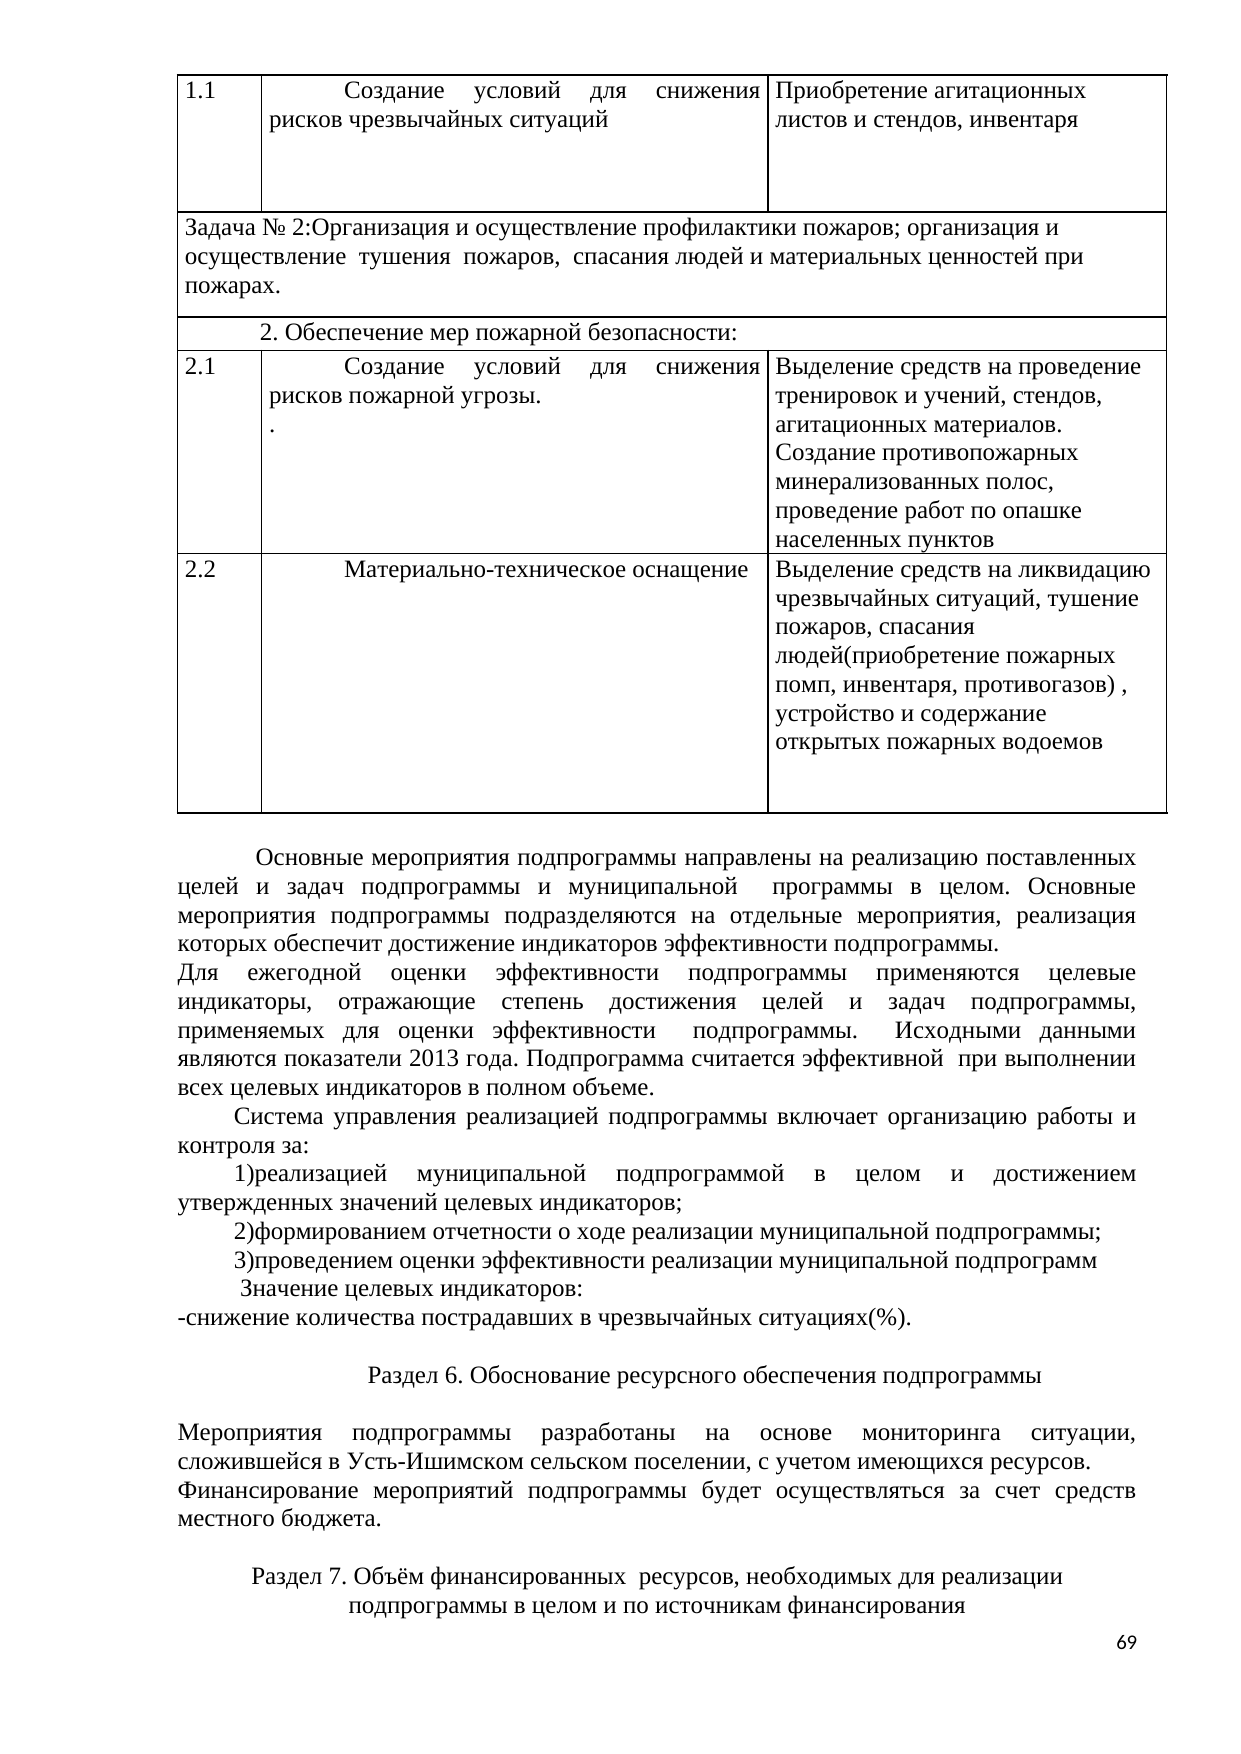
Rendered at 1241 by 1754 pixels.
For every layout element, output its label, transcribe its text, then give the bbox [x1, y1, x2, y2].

table_cell Задача № 2:Организация и осуществление профилактики пожаров; организация и осуществление тушения пожаров, спасания людей и материальных ценностей при пожарах. [178, 213, 1166, 316]
table_cell Выделение средств на проведение тренировок и учений, стендов, агитационных материалов. Создание противопожарных минерализованных полос, проведение работ по опашке населенных пунктов [769, 351, 1166, 552]
text 2)формированием отчетности о ходе реализации муниципальной подпрограммы; [177, 1216, 1137, 1245]
text Для ежегодной оценки эффективности подпрограммы применяются целевые индикаторы, отражающие степень достижения целей и задач подпрограммы, применяемых для оценки эффективности подпрограммы. Исходными данными являются показатели 2013 года. Подпрограмма считается эффективной при выполнении всех целевых индикаторов в полном объеме. [177, 957, 1137, 1101]
table_cell 2.2 [178, 554, 261, 812]
text 1)реализацией муниципальной подпрограммой в целом и достижением утвержденных значений целевых индикаторов; [177, 1158, 1137, 1216]
table_cell Создание условий для снижения рисков чрезвычайных ситуаций [262, 76, 767, 211]
text Основные мероприятия подпрограммы направлены на реализацию поставленных целей и задач подпрограммы и муниципальной программы в целом. Основные мероприятия подпрограммы подразделяются на отдельные мероприятия, реализация которых обеспечит достижение индикаторов эффективности подпрограммы. [177, 842, 1137, 957]
table_cell Выделение средств на ликвидацию чрезвычайных ситуаций, тушение пожаров, спасания людей(приобретение пожарных помп, инвентаря, противогазов) , устройство и содержание открытых пожарных водоемов [769, 554, 1166, 812]
text -снижение количества пострадавших в чрезвычайных ситуациях(%). [177, 1302, 1137, 1331]
table_cell 2. Обеспечение мер пожарной безопасности: [178, 318, 1166, 349]
text Финансирование мероприятий подпрограммы будет осуществляться за счет средств местного бюджета. [177, 1475, 1137, 1532]
text Мероприятия подпрограммы разработаны на основе мониторинга ситуации, сложившейся в Усть-Ишимском сельском поселении, с учетом имеющихся ресурсов. [177, 1417, 1137, 1475]
text Раздел 7. Объём финансированных ресурсов, необходимых для реализации подпрограммы в целом и по источникам финансирования [177, 1561, 1137, 1618]
text 3)проведением оценки эффективности реализации муниципальной подпрограмм [177, 1245, 1137, 1273]
table_cell 2.1 [178, 351, 261, 552]
table_cell Создание условий для снижения рисков пожарной угрозы. . [262, 351, 767, 552]
text Система управления реализацией подпрограммы включает организацию работы и контроля за: [177, 1101, 1137, 1158]
table_cell Приобретение агитационных листов и стендов, инвентаря [769, 76, 1166, 211]
table_cell Материально-техническое оснащение [262, 554, 767, 812]
table_cell 1.1 [178, 76, 261, 211]
text Значение целевых индикаторов: [177, 1273, 1137, 1302]
text Раздел 6. Обоснование ресурсного обеспечения подпрограммы [177, 1360, 1137, 1388]
